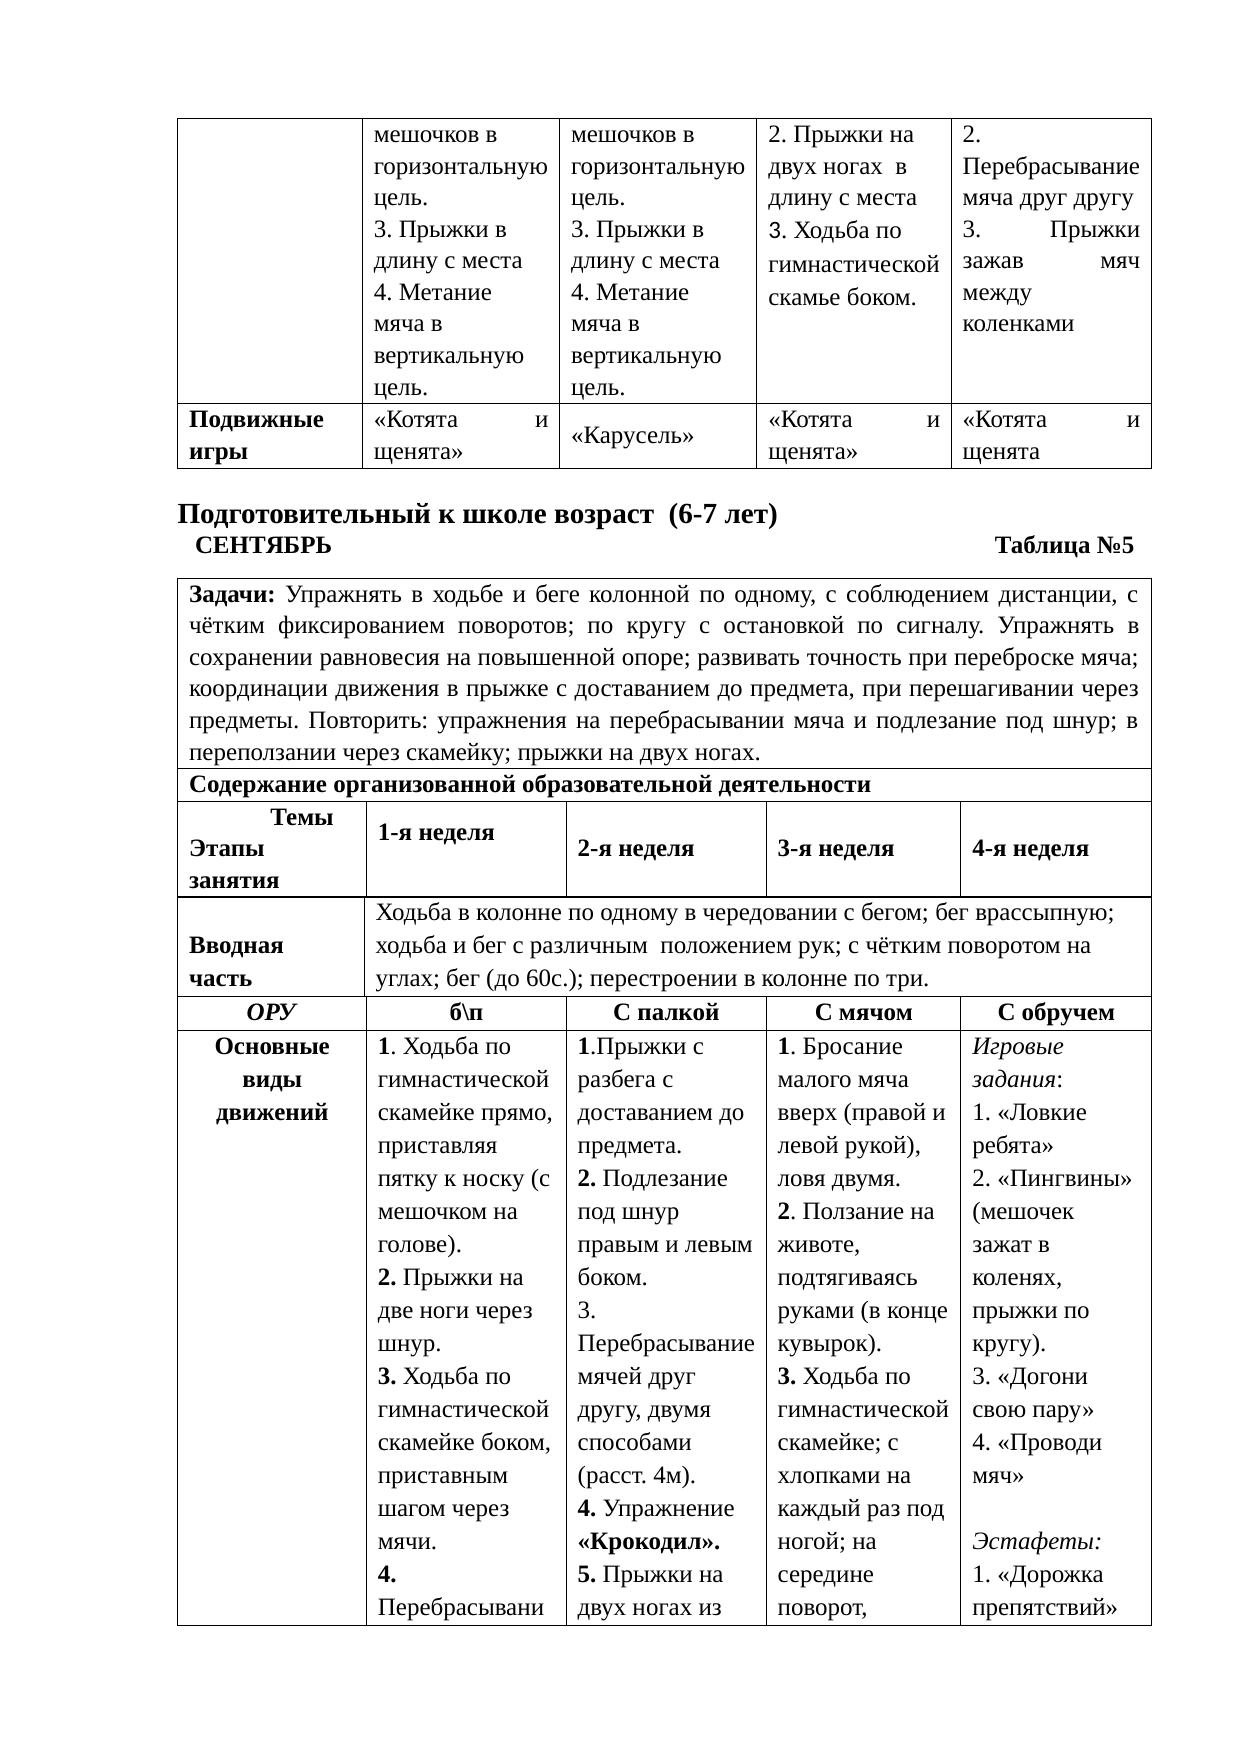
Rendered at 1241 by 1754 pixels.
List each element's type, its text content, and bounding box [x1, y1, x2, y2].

table_cell Содержание организованной образовательной деятельности [178, 769, 1151, 801]
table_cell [757, 119, 951, 403]
table_header Задачи: Упражнять в ходьбе и беге колонной по одному, с соблюдением дистанции, с чётким фиксированием поворотов; по кругу с остановкой по сигналу. Упражнять в сохранении равновесия на повышенной опоре; развивать точность при переброске мяча; координации движения в прыжке с доставанием до предмета, при перешагивании через предметы. Повторить: упражнения на перебрасывании мяча и подлезание под шнур; в переползании через скамейку; прыжки на двух ногах. [178, 579, 1151, 768]
table_cell Ходьба в колонне по одному в чередовании с бегом; бег врассыпную; ходьба и бег с различным положением рук; с чётким поворотом на углах; бег (до 60с.); перестроении в колонне по три. [365, 898, 1151, 996]
table_cell С обручем [961, 997, 1151, 1030]
table_cell Вводная часть [178, 898, 364, 996]
table_cell ОРУ [178, 997, 366, 1030]
table_cell 1-я неделя [367, 802, 566, 896]
table_cell 3-я неделя [767, 802, 960, 896]
table_cell «Котята и щенята» [757, 404, 951, 467]
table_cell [178, 1031, 366, 1625]
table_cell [178, 119, 362, 403]
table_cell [567, 1031, 766, 1625]
table_cell б\п [367, 997, 566, 1030]
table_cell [363, 119, 559, 403]
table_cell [767, 1031, 960, 1625]
table_cell С мячом [767, 997, 960, 1030]
table_cell 2-я неделя [567, 802, 766, 896]
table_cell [961, 1031, 1151, 1625]
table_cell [560, 119, 756, 403]
table_cell «Котята и щенята [952, 404, 1151, 467]
text СЕНТЯБРЬ Таблица №5 [177, 530, 1152, 559]
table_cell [367, 1031, 566, 1625]
table_cell 4-я неделя [961, 802, 1151, 896]
table_cell «Карусель» [560, 404, 756, 467]
table_cell «Котята и щенята» [363, 404, 559, 467]
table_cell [952, 119, 1151, 403]
table_cell Темы Этапы занятия [178, 802, 366, 896]
table_cell Подвижные игры [178, 404, 362, 467]
text Подготовительный к школе возраст (6-7 лет) [177, 496, 1152, 530]
table_cell С палкой [567, 997, 766, 1030]
